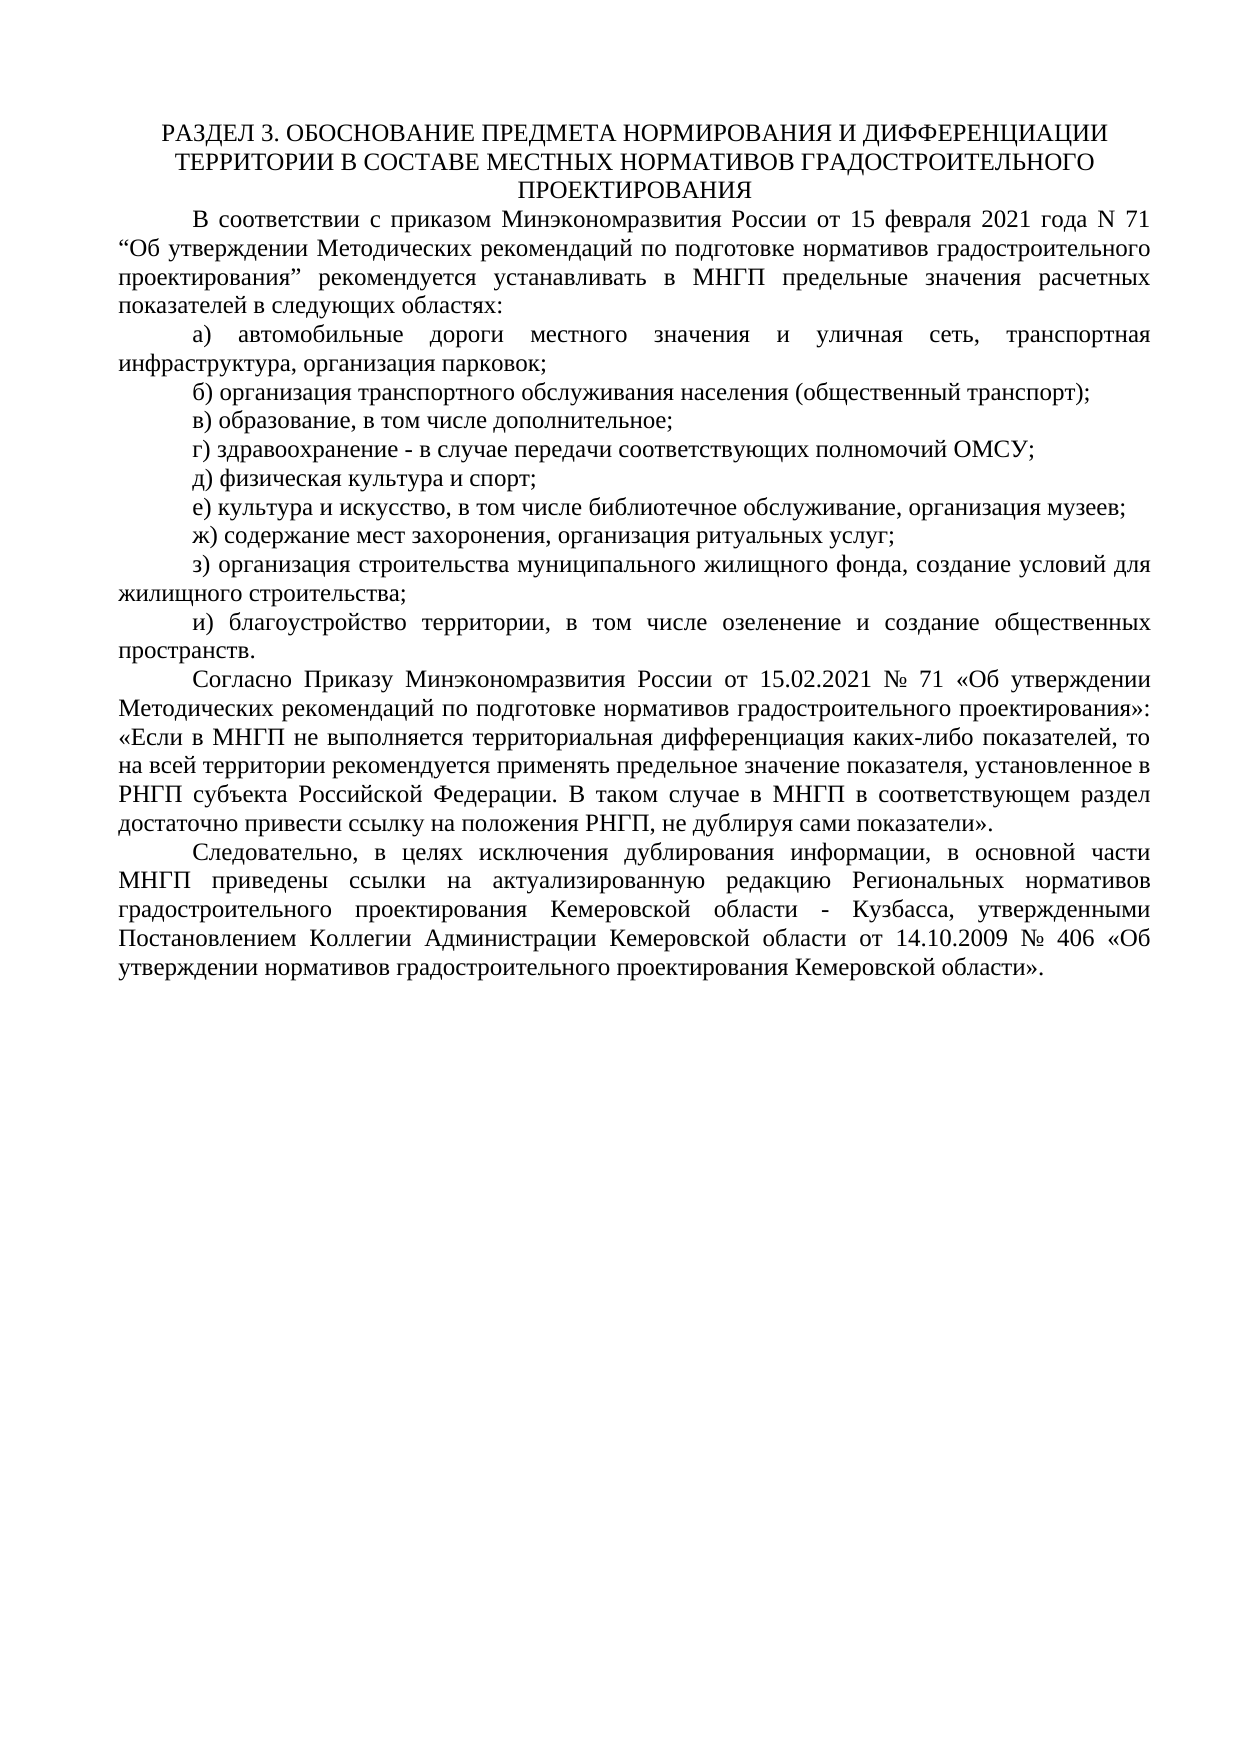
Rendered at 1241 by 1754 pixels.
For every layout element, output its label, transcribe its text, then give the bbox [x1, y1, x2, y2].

text в) образование, в том числе дополнительное; [118, 406, 1152, 434]
text Согласно Приказу Минэкономразвития России от 15.02.2021 № 71 «Об утверждении Методических рекомендаций по подготовке нормативов градостроительного проектирования»: «Если в МНГП не выполняется территориальная дифференциация каких-либо показателей, то на всей территории рекомендуется применять предельное значение показателя, установленное в РНГП субъекта Российской Федерации. В таком случае в МНГП в соответствующем раздел достаточно привести ссылку на положения РНГП, не дублируя сами показатели». [118, 664, 1152, 837]
text з) организация строительства муниципального жилищного фонда, создание условий для жилищного строительства; [118, 549, 1152, 607]
text б) организация транспортного обслуживания населения (общественный транспорт); [118, 377, 1152, 406]
text д) физическая культура и спорт; [118, 463, 1152, 492]
text и) благоустройство территории, в том числе озеленение и создание общественных пространств. [118, 607, 1152, 664]
text ж) содержание мест захоронения, организация ритуальных услуг; [118, 521, 1152, 549]
text РАЗДЕЛ 3. ОБОСНОВАНИЕ ПРЕДМЕТА НОРМИРОВАНИЯ И ДИФФЕРЕНЦИАЦИИ ТЕРРИТОРИИ В СОСТАВЕ МЕСТНЫХ НОРМАТИВОВ ГРАДОСТРОИТЕЛЬНОГО ПРОЕКТИРОВАНИЯ [118, 118, 1152, 204]
text г) здравоохранение - в случае передачи соответствующих полномочий ОМСУ; [118, 434, 1152, 463]
text Следовательно, в целях исключения дублирования информации, в основной части МНГП приведены ссылки на актуализированную редакцию Региональных нормативов градостроительного проектирования Кемеровской области - Кузбасса, утвержденными Постановлением Коллегии Администрации Кемеровской области от 14.10.2009 № 406 «Об утверждении нормативов градостроительного проектирования Кемеровской области». [118, 837, 1152, 981]
text В соответствии с приказом Минэкономразвития России от 15 февраля 2021 года N 71 “Об утверждении Методических рекомендаций по подготовке нормативов градостроительного проектирования” рекомендуется устанавливать в МНГП предельные значения расчетных показателей в следующих областях: [118, 204, 1152, 319]
text а) автомобильные дороги местного значения и уличная сеть, транспортная инфраструктура, организация парковок; [118, 319, 1152, 377]
text е) культура и искусство, в том числе библиотечное обслуживание, организация музеев; [118, 492, 1152, 521]
